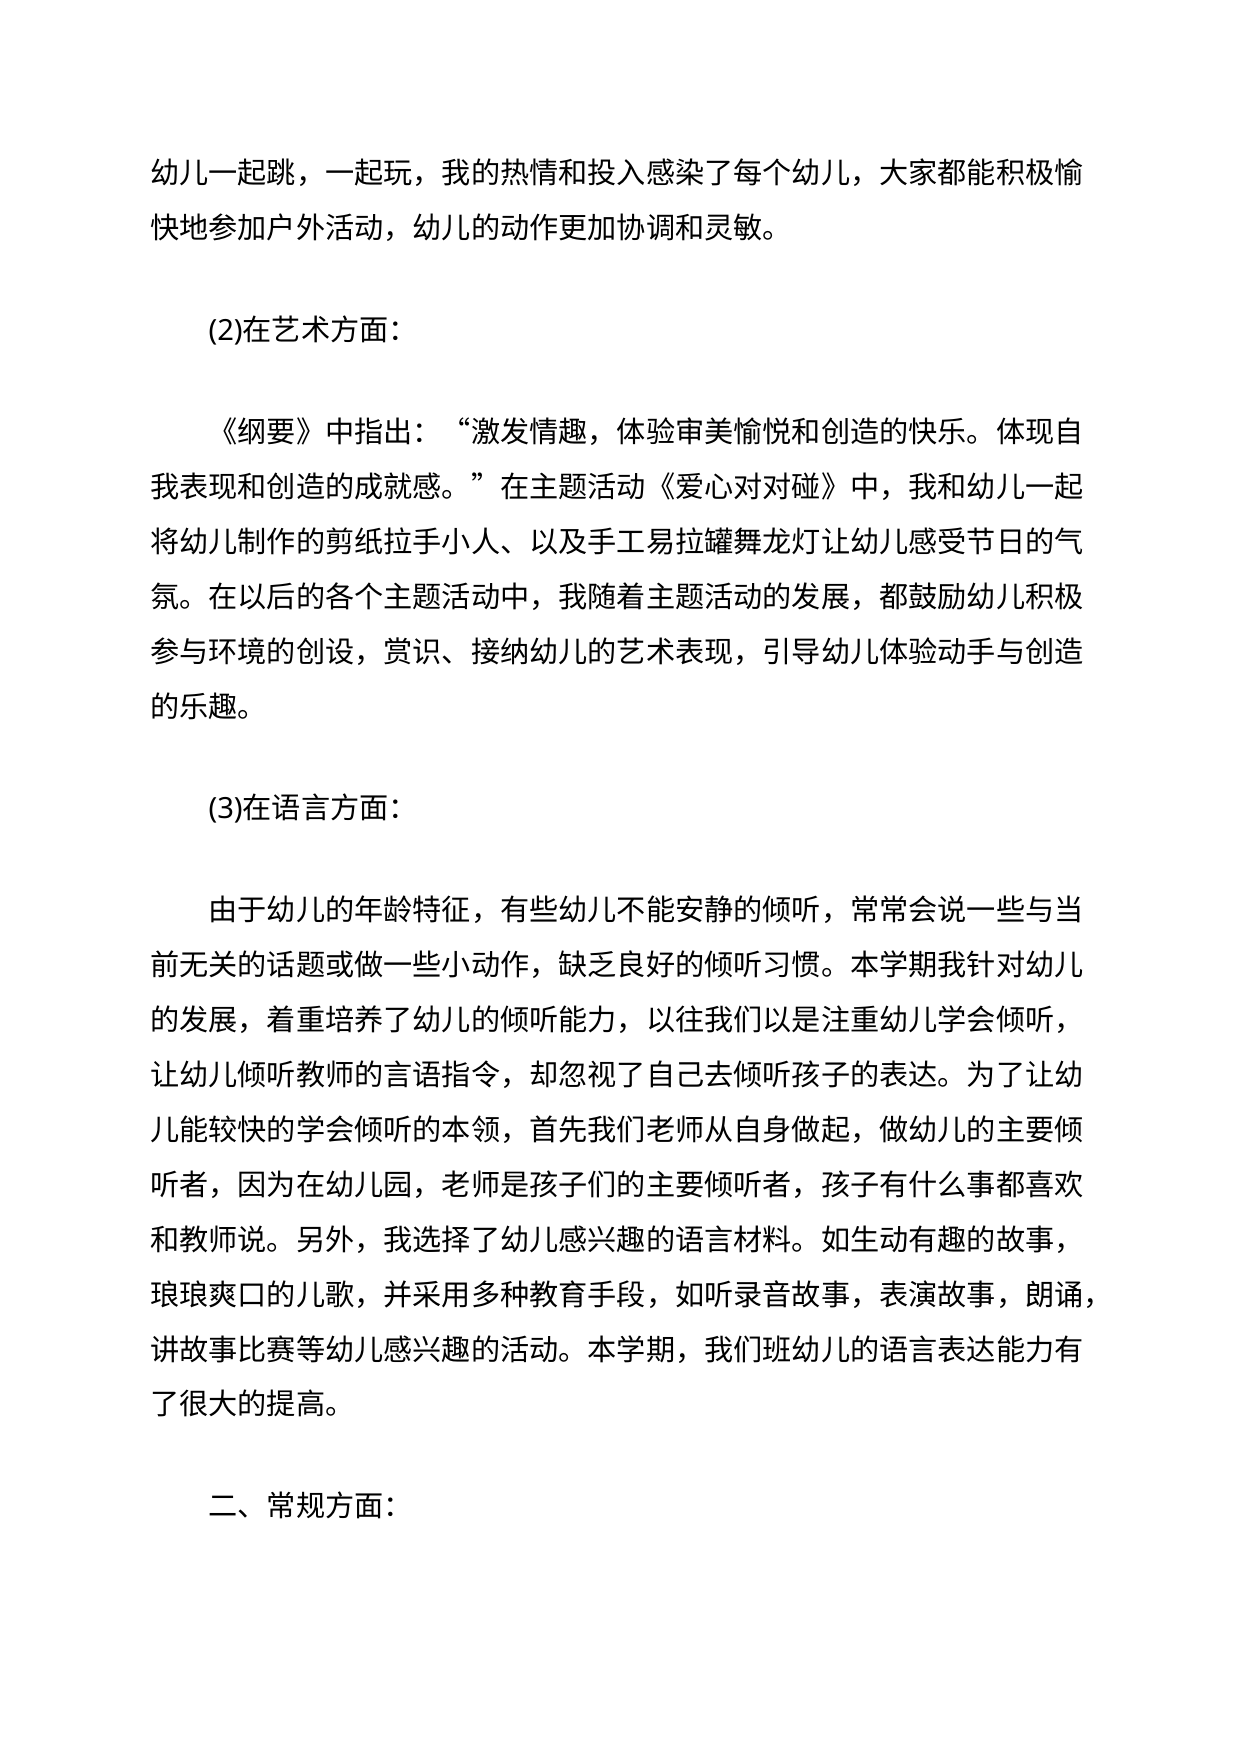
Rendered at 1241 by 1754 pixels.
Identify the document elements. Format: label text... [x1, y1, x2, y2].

text 《纲要》中指出：“激发情趣，体验审美愉悦和创造的快乐。体现自我表现和创造的成就感。”在主题活动《爱心对对碰》中，我和幼儿一起将幼儿制作的剪纸拉手小人、以及手工易拉罐舞龙灯让幼儿感受节日的气氛。在以后的各个主题活动中，我随着主题活动的发展，都鼓励幼儿积极参与环境的创设，赏识、接纳幼儿的艺术表现，引导幼儿体验动手与创造的乐趣。 [150, 409, 1090, 725]
text (3)在语言方面： [150, 785, 1090, 827]
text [150, 150, 1090, 247]
text 由于幼儿的年龄特征，有些幼儿不能安静的倾听，常常会说一些与当前无关的话题或做一些小动作，缺乏良好的倾听习惯。本学期我针对幼儿的发展，着重培养了幼儿的倾听能力，以往我们以是注重幼儿学会倾听，让幼儿倾听教师的言语指令，却忽视了自己去倾听孩子的表达。为了让幼儿能较快的学会倾听的本领，首先我们老师从自身做起，做幼儿的主要倾听者，因为在幼儿园，老师是孩子们的主要倾听者，孩子有什么事都喜欢和教师说。另外，我选择了幼儿感兴趣的语言材料。如生动有趣的故事，琅琅爽口的儿歌，并采用多种教育手段，如听录音故事，表演故事，朗诵，讲故事比赛等幼儿感兴趣的活动。本学期，我们班幼儿的语言表达能力有了很大的提高。 [150, 887, 1090, 1423]
text (2)在艺术方面： [150, 307, 1090, 349]
text 二、常规方面： [150, 1483, 1090, 1525]
